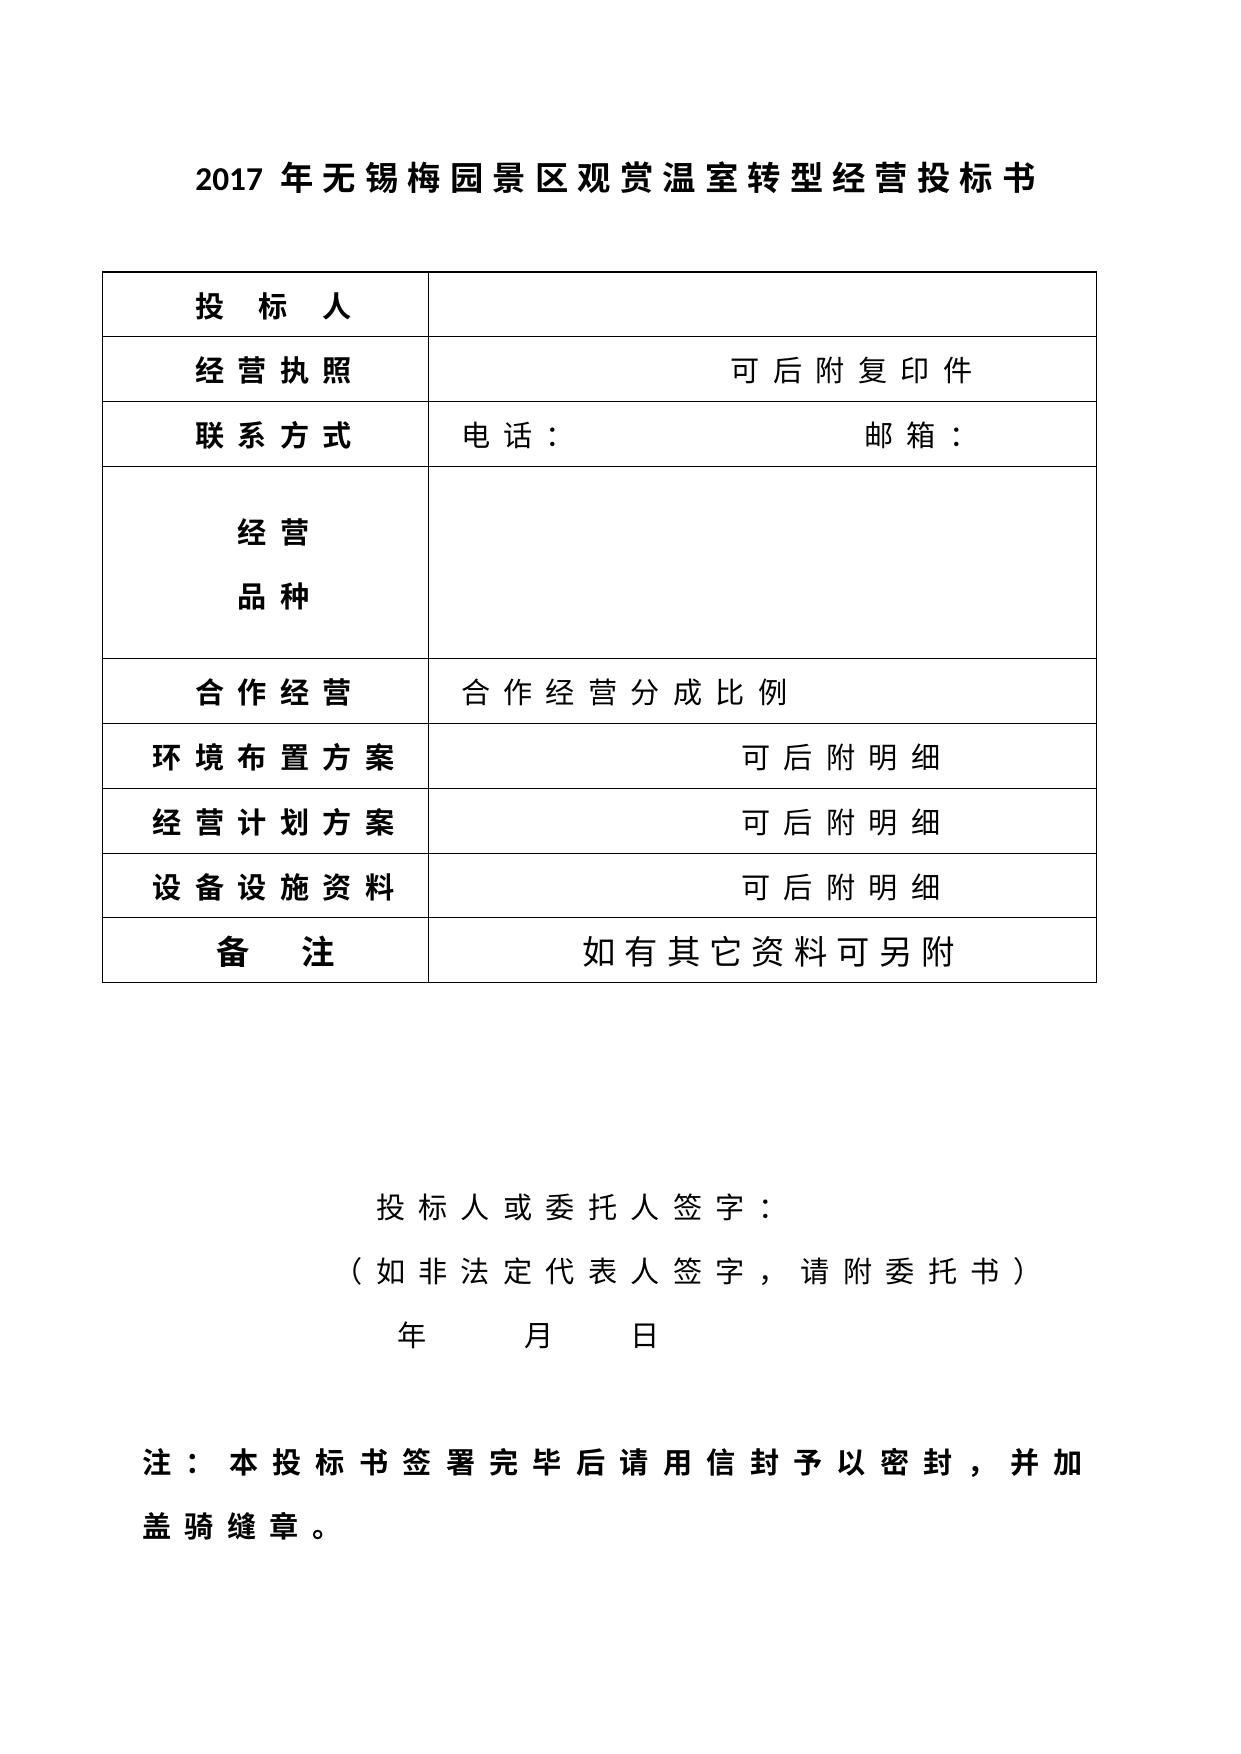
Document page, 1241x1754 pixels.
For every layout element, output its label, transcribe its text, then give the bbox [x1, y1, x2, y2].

text （如非法定代表人签字，请附委托书） [142, 1238, 1098, 1302]
table_cell [429, 467, 1096, 658]
table_cell 可后附明细 [429, 724, 1096, 788]
table_cell 如有其它资料可另附 [429, 918, 1096, 982]
table_cell 合作经营 [103, 659, 428, 723]
table_cell 可后附明细 [429, 854, 1096, 917]
table_cell 合作经营分成比例 [429, 659, 1096, 723]
table_cell 经营 品种 [103, 467, 428, 658]
table_header [429, 273, 1096, 336]
table_cell 联系方式 [103, 402, 428, 466]
text 2017年无锡梅园景区观赏温室转型经营投标书 [142, 144, 1098, 208]
text 投标人或委托人签字： [142, 1174, 1098, 1238]
text 注：本投标书签署完毕后请用信封予以密封，并加盖骑缝章。 [142, 1429, 1098, 1557]
table_cell 电话： 邮箱： [429, 402, 1096, 466]
table_cell 备 注 [103, 918, 428, 982]
table_cell 可后附复印件 [429, 337, 1096, 401]
text 年 月 日 [142, 1302, 1098, 1366]
table_cell 设备设施资料 [103, 854, 428, 917]
table_cell 经营计划方案 [103, 789, 428, 852]
table_header 投 标 人 [103, 273, 428, 336]
table_cell 经营执照 [103, 337, 428, 401]
table_cell 环境布置方案 [103, 724, 428, 788]
table_cell 可后附明细 [429, 789, 1096, 852]
